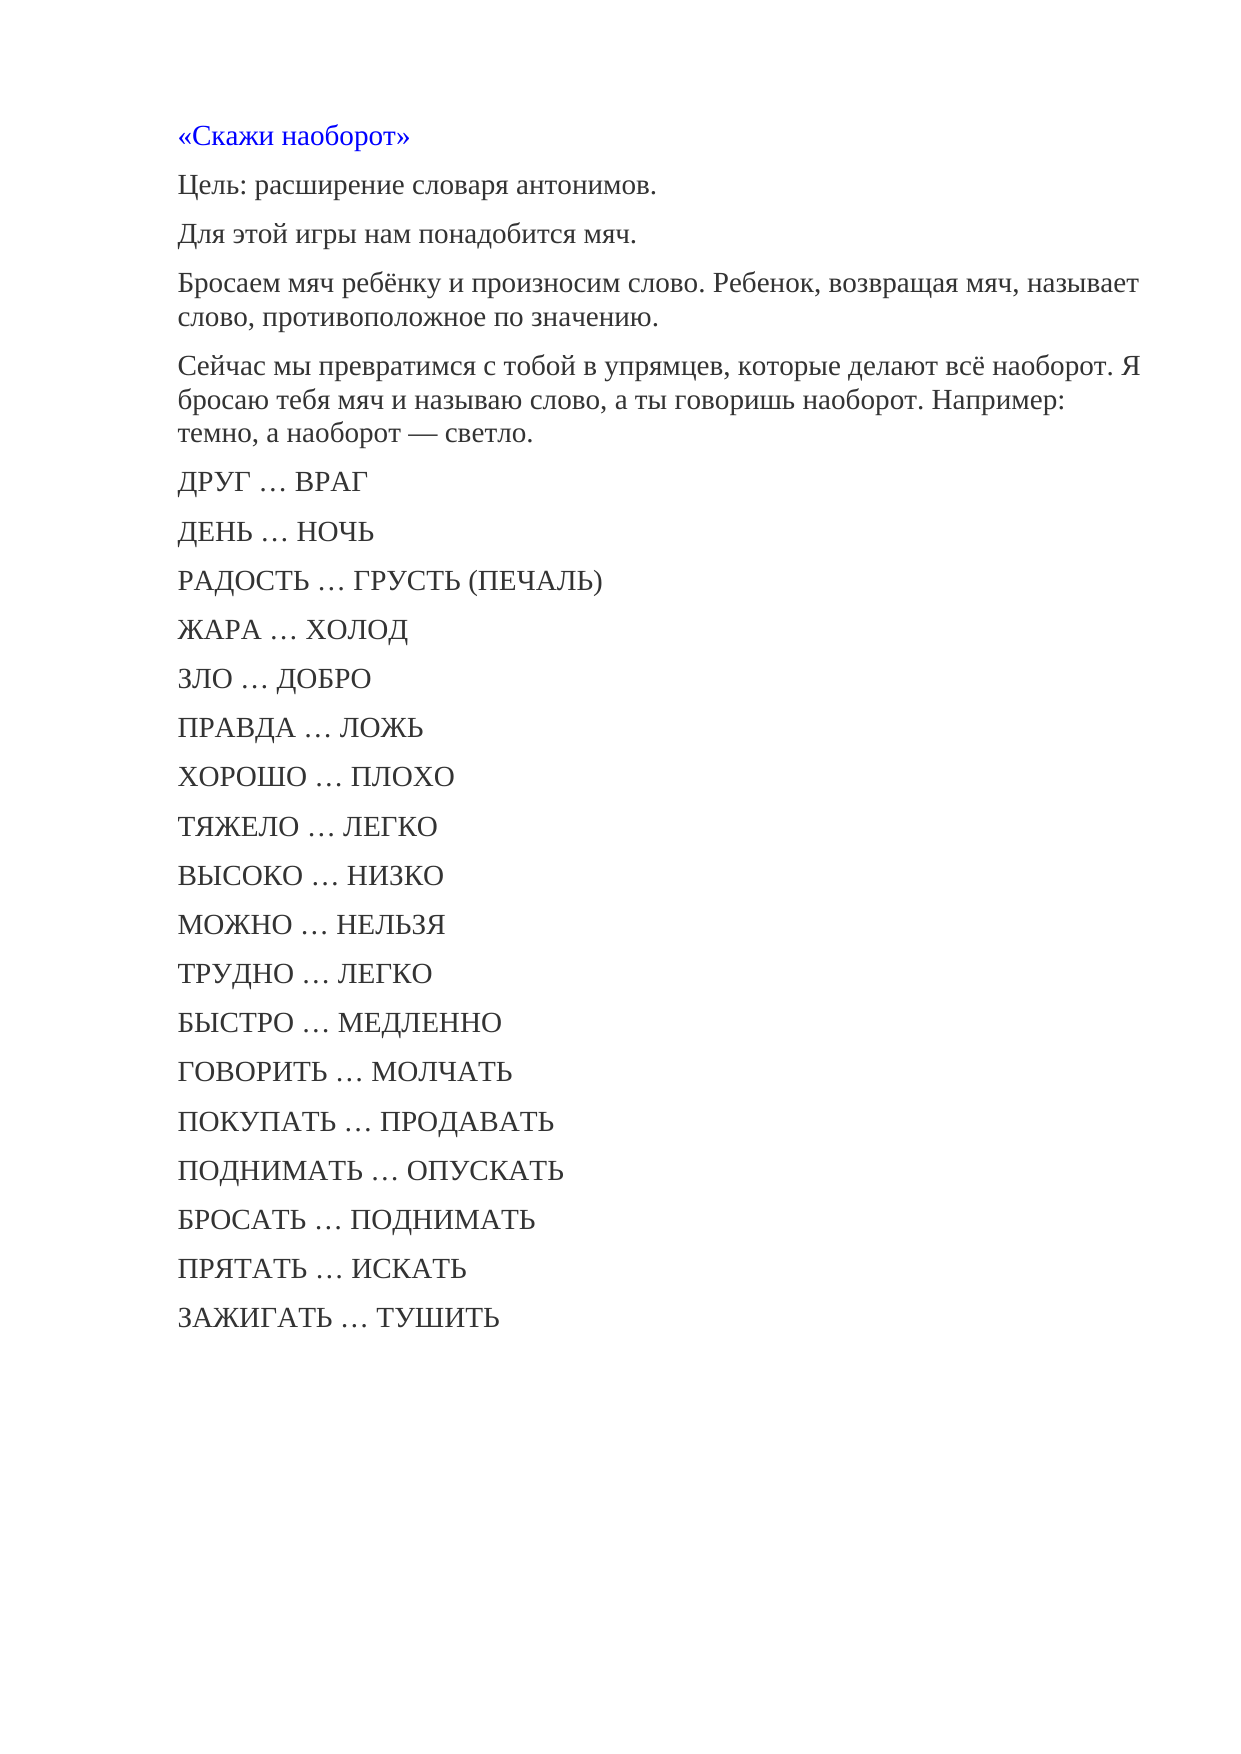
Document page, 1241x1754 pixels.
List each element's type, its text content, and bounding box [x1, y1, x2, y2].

text РАДОСТЬ … ГРУСТЬ (ПЕЧАЛЬ) [177, 563, 1152, 596]
text Для этой игры нам понадобится мяч. [177, 216, 1152, 250]
text «Скажи наоборот» [177, 118, 1152, 152]
text ВЫСОКО … НИЗКО [177, 858, 1152, 891]
text ПОДНИМАТЬ … ОПУСКАТЬ [177, 1153, 1152, 1186]
text ЗАЖИГАТЬ … ТУШИТЬ [177, 1300, 1152, 1334]
text Сейчас мы превратимся с тобой в упрямцев, которые делают всё наоборот. Я бросаю тебя мяч и называю слово, а ты говоришь наоборот. Например: темно, а наоборот — светло. [177, 348, 1152, 449]
text ЗЛО … ДОБРО [177, 661, 1152, 695]
text ПРАВДА … ЛОЖЬ [177, 710, 1152, 744]
text ТРУДНО … ЛЕГКО [177, 956, 1152, 990]
text ХОРОШО … ПЛОХО [177, 759, 1152, 793]
text ДЕНЬ … НОЧЬ [177, 514, 1152, 547]
text БЫСТРО … МЕДЛЕННО [177, 1005, 1152, 1039]
text ТЯЖЕЛО … ЛЕГКО [177, 809, 1152, 842]
text Цель: расширение словаря антонимов. [177, 167, 1152, 201]
text МОЖНО … НЕЛЬЗЯ [177, 907, 1152, 941]
text Бросаем мяч ребёнку и произносим слово. Ребенок, возвращая мяч, называет слово, противоположное по значению. [177, 266, 1152, 333]
text ЖАРА … ХОЛОД [177, 612, 1152, 646]
text ДРУГ … ВРАГ [177, 464, 1152, 498]
text ПОКУПАТЬ … ПРОДАВАТЬ [177, 1104, 1152, 1137]
text ПРЯТАТЬ … ИСКАТЬ [177, 1251, 1152, 1285]
text ГОВОРИТЬ … МОЛЧАТЬ [177, 1054, 1152, 1088]
text БРОСАТЬ … ПОДНИМАТЬ [177, 1202, 1152, 1236]
